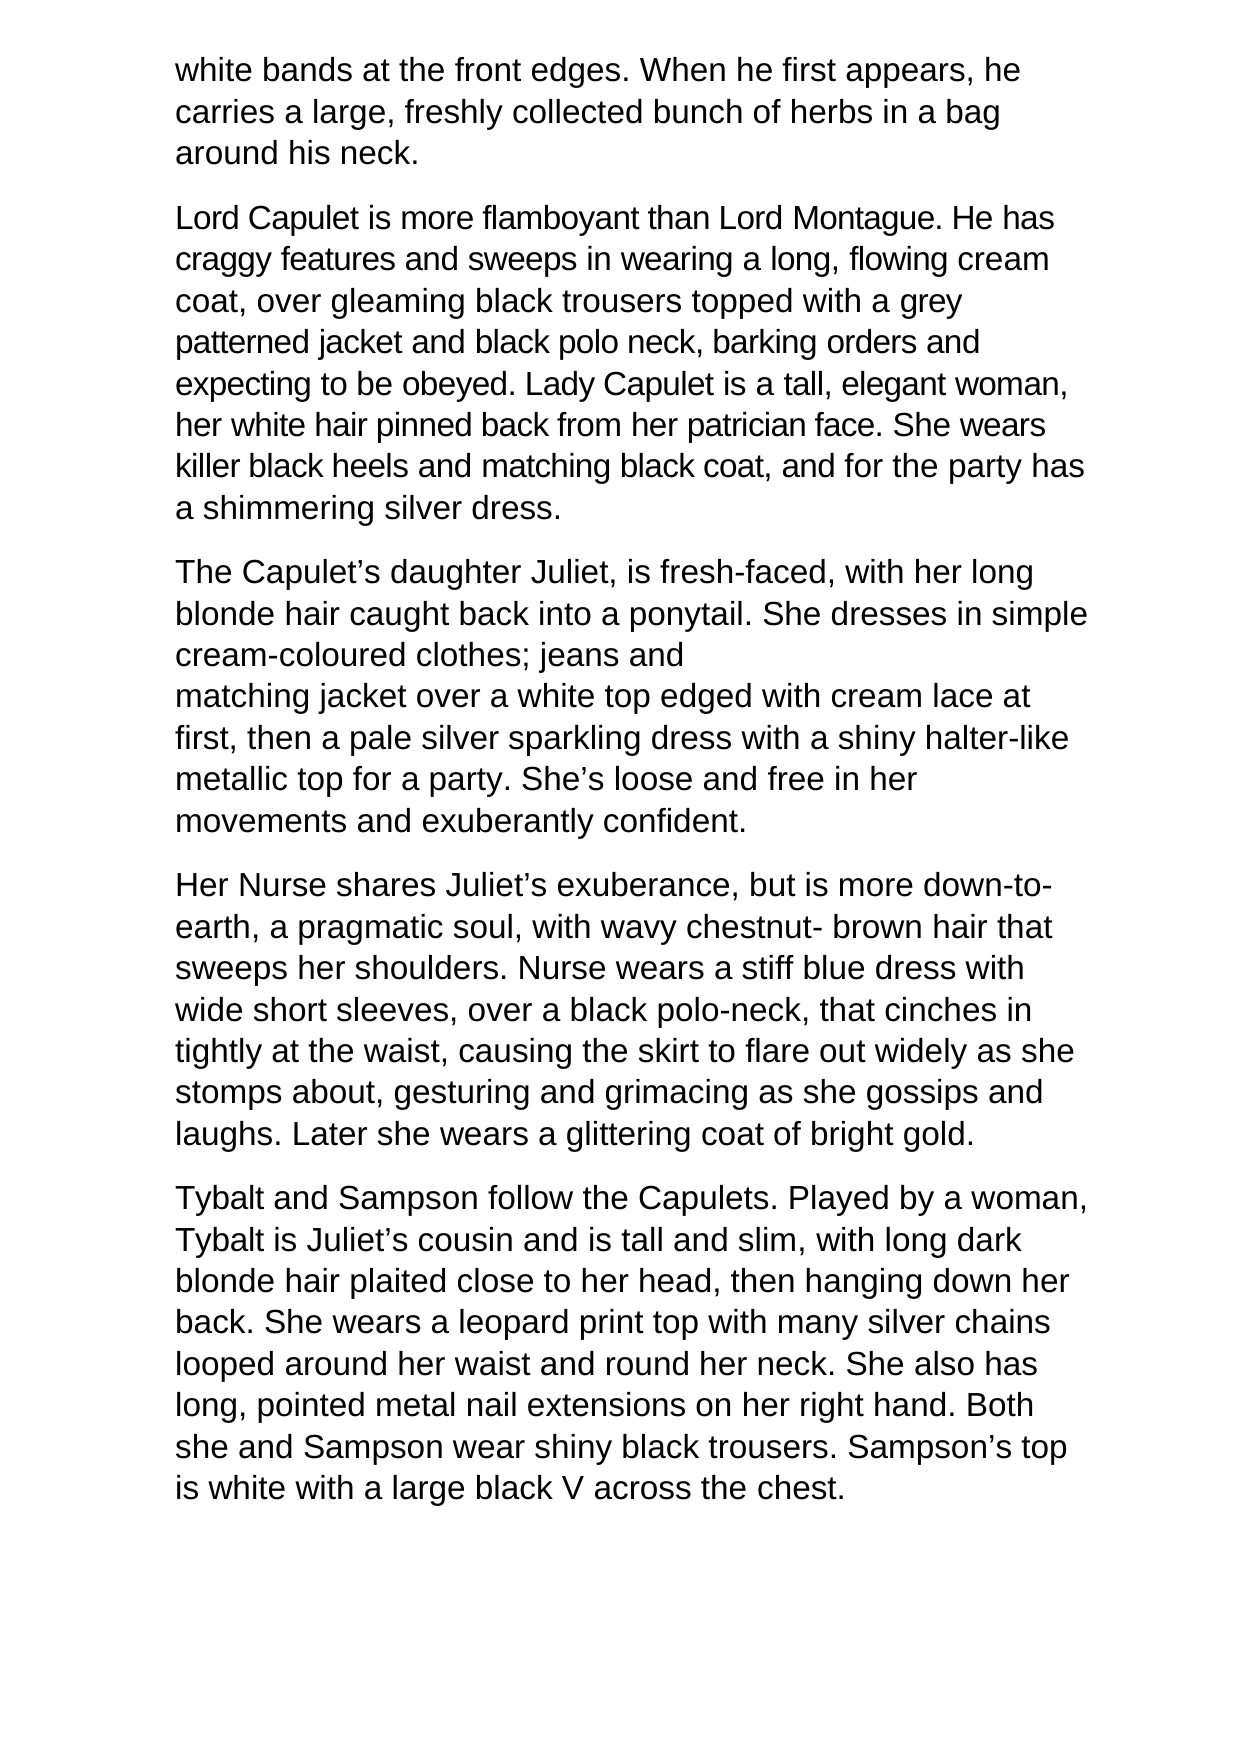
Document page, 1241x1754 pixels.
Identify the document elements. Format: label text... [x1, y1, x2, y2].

text Lord Capulet is more flamboyant than Lord Montague. He has craggy features and sweeps in wearing a long, flowing cream coat, over gleaming black trousers topped with a grey patterned jacket and black polo neck, barking orders and expecting to be obeyed. Lady Capulet is a tall, elegant woman, her white hair pinned back from her patrician face. She wears killer black heels and matching black coat, and for the party has a shimmering silver dress. [175, 198, 1090, 526]
text Her Nurse shares Juliet’s exuberance, but is more down-to-earth, a pragmatic soul, with wavy chestnut- brown hair that sweeps her shoulders. Nurse wears a stiff blue dress with wide short sleeves, over a black polo-neck, that cinches in tightly at the waist, causing the skirt to flare out widely as she stomps about, gesturing and grimacing as she gossips and laughs. Later she wears a glittering coat of bright gold. [175, 865, 1090, 1152]
text The Capulet’s daughter Juliet, is fresh-faced, with her long blonde hair caught back into a ponytail. She dresses in simple cream-coloured clothes; jeans and [175, 552, 1090, 673]
text white bands at the front edges. When he first appears, he carries a large, freshly collected bunch of herbs in a bag around his neck. [175, 50, 1090, 172]
text matching jacket over a white top edged with cream lace at first, then a pale silver sparkling dress with a shiny halter-like metallic top for a party. She’s loose and free in her movements and exuberantly confident. [175, 677, 1090, 839]
text Tybalt and Sampson follow the Capulets. Played by a woman, Tybalt is Juliet’s cousin and is tall and slim, with long dark blonde hair plaited close to her head, then hanging down her back. She wears a leopard print top with many silver chains looped around her waist and round her neck. She also has long, pointed metal nail extensions on her right hand. Both she and Sampson wear shiny black trousers. Sampson’s top is white with a large black V across the chest. [175, 1178, 1090, 1507]
